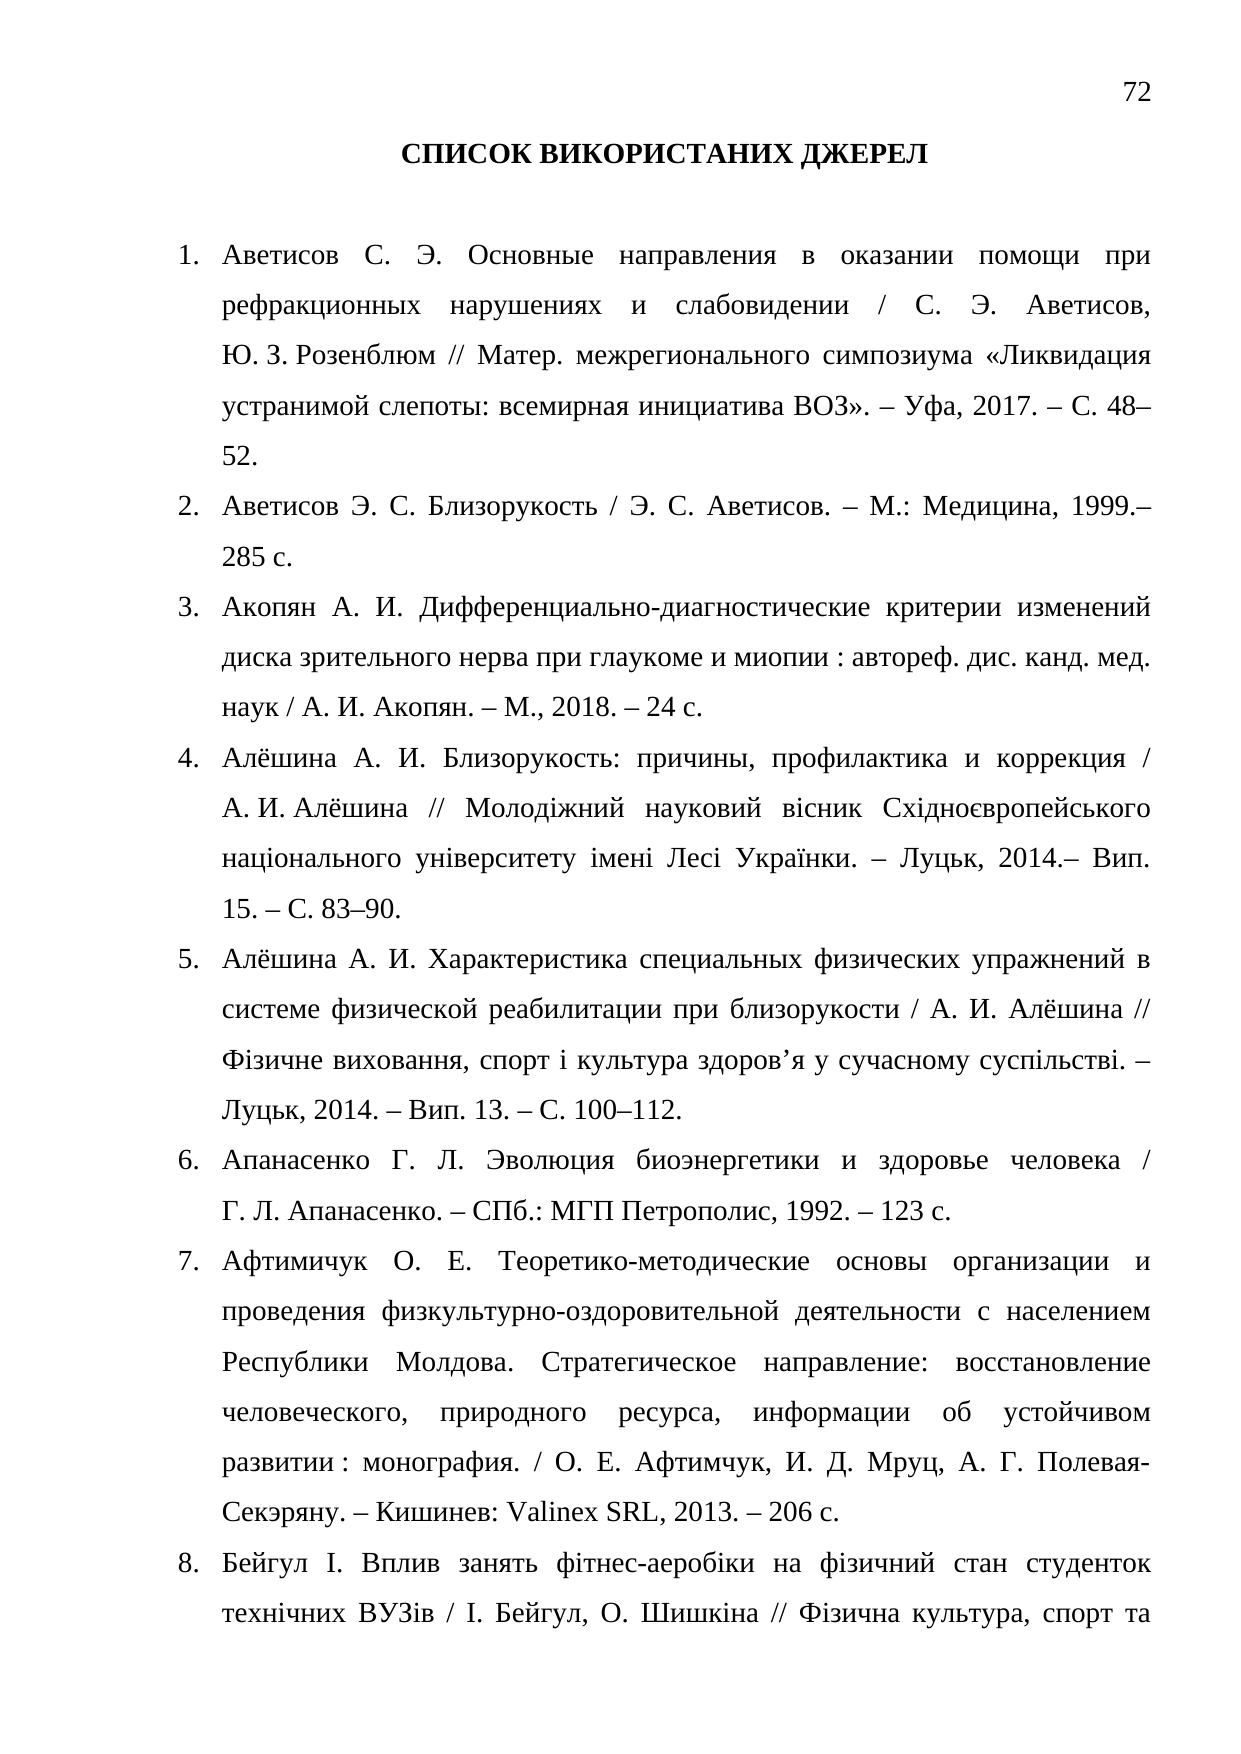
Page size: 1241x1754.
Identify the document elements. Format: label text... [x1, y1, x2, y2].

list Афтимичук О. Е. Теоретико-методические основы организации и проведения физкультурно-оздоровительной деятельности с населением Республики Молдова. Стратегическое направление: восстановление человеческого, природного ресурса, информации об устойчивом развитии : монография. / О. Е. Афтимчук, И. Д. Мруц, А. Г. Полевая-Секэряну. – Кишинев: Valinex SRL, 2013. – 206 с. [178, 1243, 1152, 1528]
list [178, 1545, 1152, 1629]
list Аветисов Э. С. Близорукость / Э. С. Аветисов. – М.: Медицина, 1999.– 285 с. [178, 488, 1152, 572]
list Акопян А. И. Дифференциально-диагностические критерии изменений диска зрительного нерва при глаукоме и миопии : автореф. дис. канд. мед. наук / А. И. Акопян. – М., 2018. – 24 с. [178, 589, 1152, 723]
list Алёшина А. И. Близорукость: причины, профилактика и коррекция / А. И. Алёшина // Молодіжний науковий вісник Східноєвропейського національного університету імені Лесі Українки. – Луцьк, 2014.– Вип. 15. – С. 83–90. [178, 740, 1152, 924]
list Аветисов С. Э. Основные направления в оказании помощи при рефракционных нарушениях и слабовидении / С. Э. Аветисов, Ю. З. Розенблюм // Матер. межрегионального симпозиума «Ликвидация устранимой слепоты: всемирная инициатива ВОЗ». – Уфа, 2017. – С. 48–52. [178, 237, 1152, 472]
subtitle Апанасенко Г. Л. Эволюция биоэнергетики и здоровье человека / Г. Л. Апанасенко. – СПб.: МГП Петрополис, 1992. – 123 с. [178, 1142, 1152, 1226]
text СПИСОК ВИКОРИСТАНИХ ДЖЕРЕЛ [177, 136, 1152, 170]
list Алёшина А. И. Характеристика специальных физических упражнений в системе физической реабилитации при близорукости / А. И. Алёшина // Фізичне виховання, спорт і культура здоров’я у сучасному суспільстві. – Луцьк, 2014. – Вип. 13. – С. 100–112. [178, 941, 1152, 1126]
